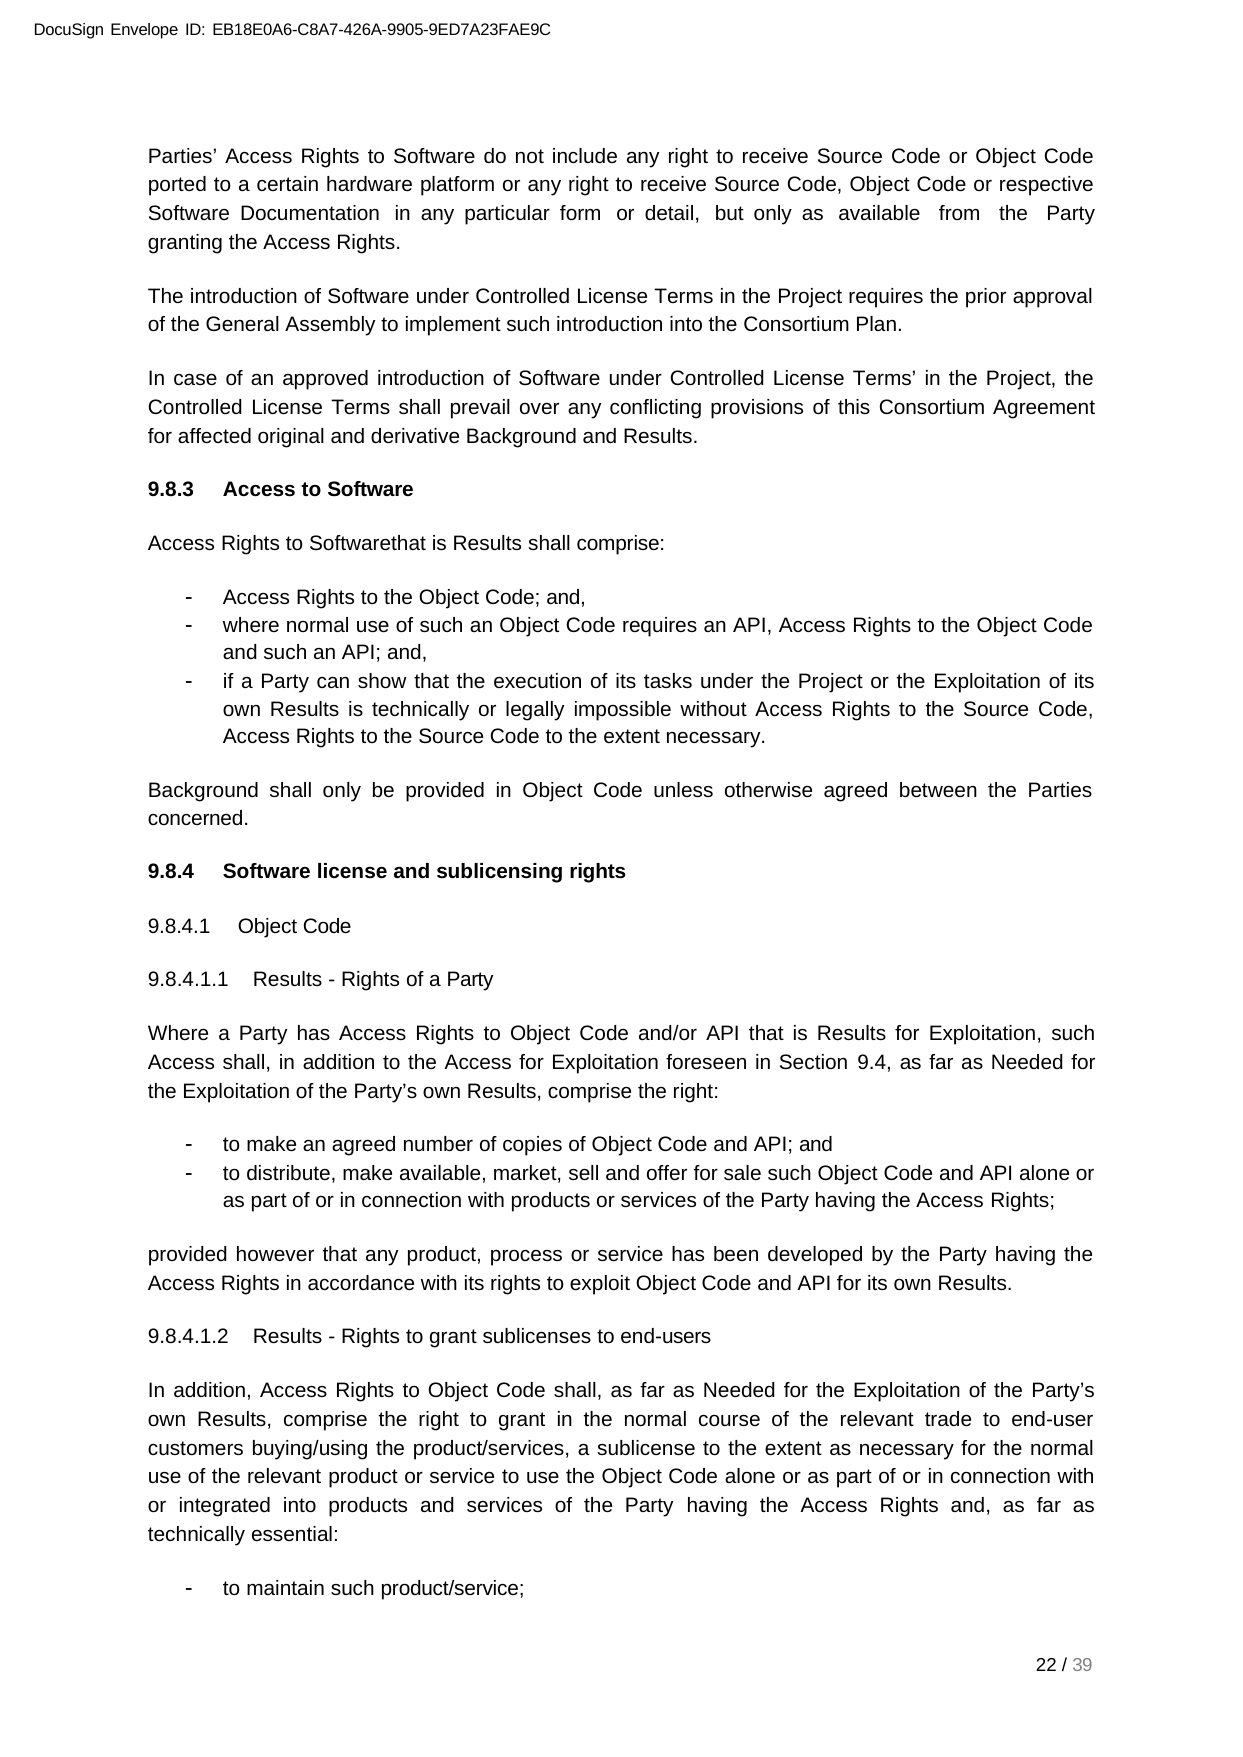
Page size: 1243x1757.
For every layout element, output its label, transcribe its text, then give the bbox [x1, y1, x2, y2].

subtitle Software license and sublicensing rights [148, 859, 1130, 883]
list to maintain such product/service; [185, 1575, 1130, 1599]
text Parties’ Access Rights to Software do not include any right to receive Source Code or Object Code ported to a certain hardware platform or any right to receive Source Code, Object Code or respective Software Documentation in any particular form or detail, but only as available from the Party granting the Access Rights. [148, 143, 1096, 254]
text Background shall only be provided in Object Code unless otherwise agreed between the Parties concerned. [148, 777, 1093, 830]
list to distribute, make available, market, sell and offer for sale such Object Code and API alone or as part of or in connection with products or services of the Party having the Access Rights; [185, 1161, 1095, 1212]
list Results - Rights of a Party [148, 967, 1130, 991]
text Access Rights to Softwarethat is Results shall comprise: [148, 531, 1130, 555]
list to make an agreed number of copies of Object Code and API; and [185, 1132, 1130, 1156]
list if a Party can show that the execution of its tasks under the Project or the Exploitation of its own Results is technically or legally impossible without Access Rights to the Source Code, Access Rights to the Source Code to the extent necessary. [185, 669, 1096, 748]
text The introduction of Software under Controlled License Terms in the Project requires the prior approval of the General Assembly to implement such introduction into the Consortium Plan. [148, 283, 1094, 336]
subtitle Access to Software [148, 477, 1130, 501]
list where normal use of such an Object Code requires an API, Access Rights to the Object Code and such an API; and, [185, 613, 1094, 664]
text In addition, Access Rights to Object Code shall, as far as Needed for the Exploitation of the Party’s own Results, comprise the right to grant in the normal course of the relevant trade to end-user customers buying/using the product/services, a sublicense to the extent as necessary for the normal use of the relevant product or service to use the Object Code alone or as part of or in connection with or integrated into products and services of the Party having the Access Rights and, as far as technically essential: [148, 1378, 1096, 1546]
text In case of an approved introduction of Software under Controlled License Terms’ in the Project, the Controlled License Terms shall prevail over any conflicting provisions of this Consortium Agreement for affected original and derivative Background and Results. [148, 366, 1096, 447]
text provided however that any product, process or service has been developed by the Party having the Access Rights in accordance with its rights to exploit Object Code and API for its own Results. [148, 1242, 1094, 1294]
list Access Rights to the Object Code; and, [185, 585, 1130, 609]
list Object Code [148, 913, 1130, 937]
list Results - Rights to grant sublicenses to end-users [148, 1324, 1130, 1348]
text Where a Party has Access Rights to Object Code and/or API that is Results for Exploitation, such Access shall, in addition to the Access for Exploitation foreseen in Section 9.4, as far as Needed for the Exploitation of the Party’s own Results, comprise the right: [148, 1021, 1096, 1102]
